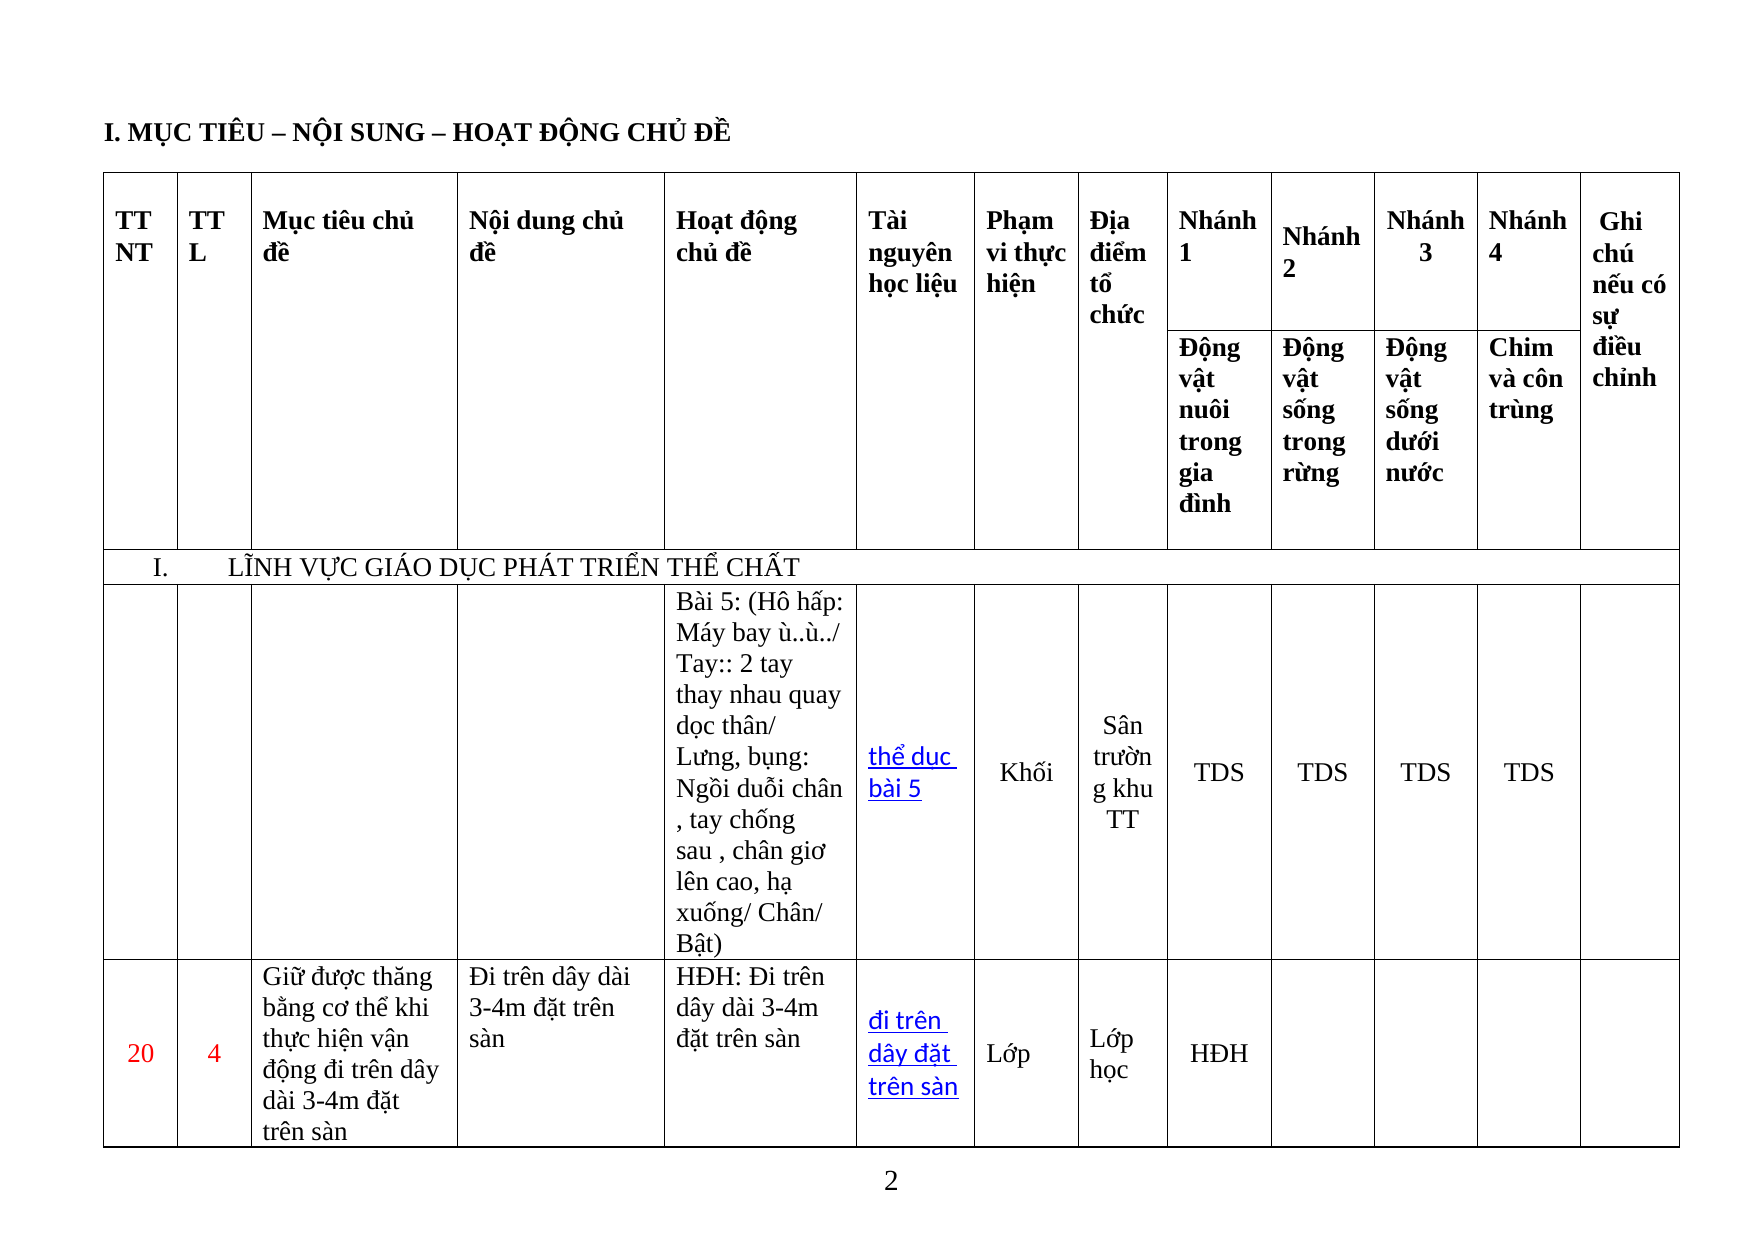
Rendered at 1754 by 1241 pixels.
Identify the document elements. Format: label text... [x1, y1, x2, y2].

table_cell Khối [975, 585, 1078, 958]
table_cell [1375, 960, 1477, 1146]
table_cell TDS [1272, 585, 1374, 958]
table_cell Đi trên dây dài 3-4m đặt trên sàn [458, 960, 664, 1146]
table_header Nhánh 1 [1168, 173, 1271, 330]
table_cell HĐH [1168, 960, 1271, 1146]
table_header Phạm vi thực hiện [975, 173, 1078, 549]
table_cell [178, 585, 251, 958]
table_cell Bài 5: (Hô hấp: Máy bay ù..ù../ Tay:: 2 tay thay nhau quay dọc thân/ Lưng, bụng: Ngồi duỗi chân , tay chống sau , chân giơ lên cao, hạ xuống/ Chân/ Bật) [665, 585, 856, 958]
table_cell HĐH: Đi trên dây dài 3-4m đặt trên sàn [665, 960, 856, 1146]
text I. MỤC TIÊU – NỘI SUNG – HOẠT ĐỘNG CHỦ ĐỀ [103, 116, 1679, 147]
table_cell Lớp [975, 960, 1078, 1146]
table_cell [104, 585, 177, 958]
table_cell Giữ được thăng bằng cơ thể khi thực hiện vận động đi trên dây dài 3-4m đặt trên sàn [252, 960, 457, 1146]
table_header Hoạt động chủ đề [665, 173, 856, 549]
table_cell 20 [104, 960, 177, 1146]
table_cell thể dục bài 5 [857, 585, 974, 958]
table_cell TDS [1478, 585, 1580, 958]
table_cell LĨNH VỰC GIÁO DỤC PHÁT TRIỂN THỂ CHẤT [104, 550, 1679, 584]
table_header Nhánh 2 [1272, 173, 1374, 330]
table_header Nhánh 4 [1478, 173, 1580, 330]
table_header Nội dung chủ đề [458, 173, 664, 549]
table_cell Lớp học [1079, 960, 1167, 1146]
table_header Ghi chú nếu có sự điều chỉnh [1581, 173, 1679, 549]
table_cell Chim và côn trùng [1478, 331, 1580, 549]
table_cell Động vật sống trong rừng [1272, 331, 1374, 549]
table_header Mục tiêu chủ đề [252, 173, 457, 549]
table_cell đi trên dây đặt trên sàn [857, 960, 974, 1146]
table_cell TDS [1375, 585, 1477, 958]
table_cell [1272, 960, 1374, 1146]
table_cell [1581, 960, 1679, 1146]
table_cell Động vật sống dưới nước [1375, 331, 1477, 549]
table_cell Động vật nuôi trong gia đình [1168, 331, 1271, 549]
table_header Tài nguyên học liệu [857, 173, 974, 549]
table_cell TDS [1168, 585, 1271, 958]
table_cell [458, 585, 664, 958]
table_cell 4 [178, 960, 251, 1146]
table_cell [1581, 585, 1679, 958]
table_header TTNT [104, 173, 177, 549]
table_cell [1375, 298, 1477, 330]
table_cell [1478, 960, 1580, 1146]
table_header TTL [178, 173, 251, 549]
table_header Địa điểm tổ chức [1079, 173, 1167, 549]
table_cell [252, 585, 457, 958]
table_header Nhánh 3 [1375, 173, 1477, 298]
table_cell Sân trường khu TT [1079, 585, 1167, 958]
